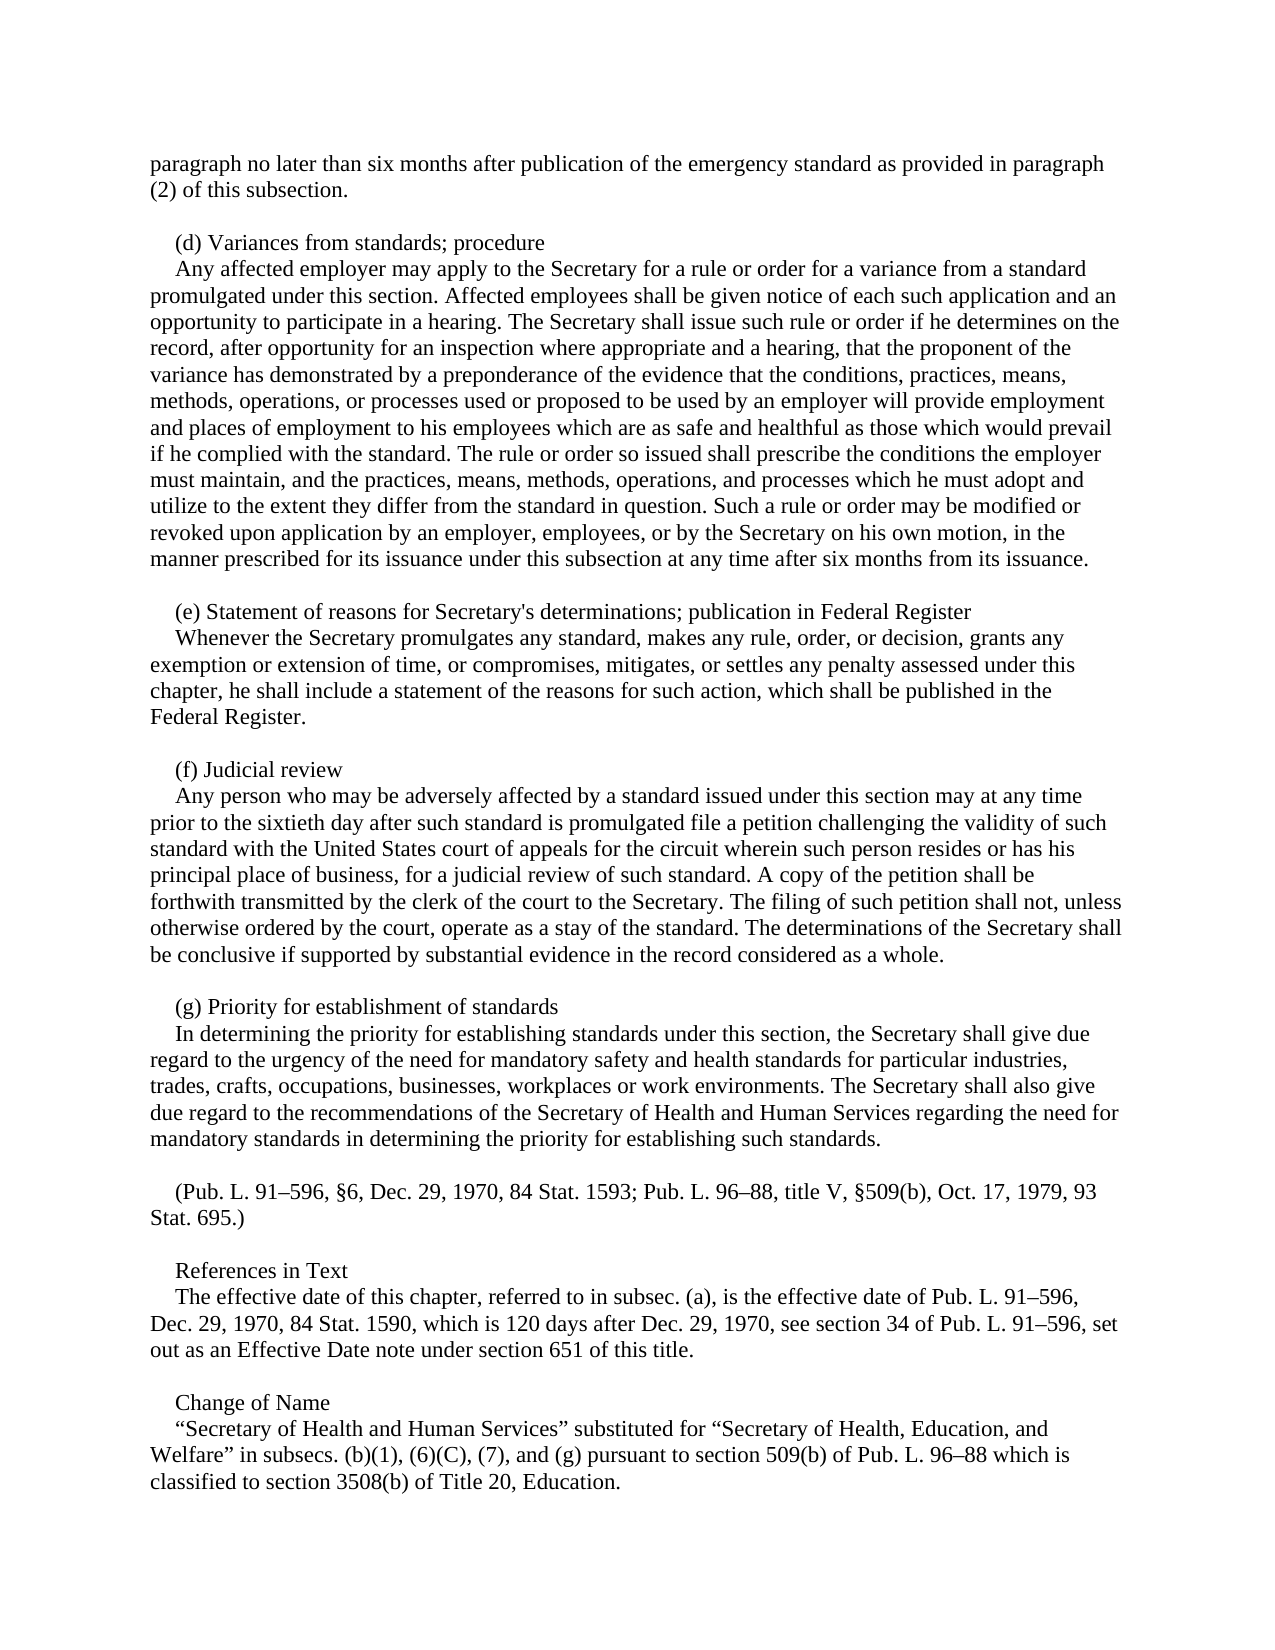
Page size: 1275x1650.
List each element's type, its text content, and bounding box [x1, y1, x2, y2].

text Any person who may be adversely affected by a standard issued under this section may at any time prior to the sixtieth day after such standard is promulgated file a petition challenging the validity of such standard with the United States court of appeals for the circuit wherein such person resides or has his principal place of business, for a judicial review of such standard. A copy of the petition shall be forthwith transmitted by the clerk of the court to the Secretary. The filing of such petition shall not, unless otherwise ordered by the court, operate as a stay of the standard. The determinations of the Secretary shall be conclusive if supported by substantial evidence in the record considered as a whole. [150, 782, 1125, 967]
text The effective date of this chapter, referred to in subsec. (a), is the effective date of Pub. L. 91–596, Dec. 29, 1970, 84 Stat. 1590, which is 120 days after Dec. 29, 1970, see section 34 of Pub. L. 91–596, set out as an Effective Date note under section 651 of this title. [150, 1283, 1125, 1362]
text Any affected employer may apply to the Secretary for a rule or order for a variance from a standard promulgated under this section. Affected employees shall be given notice of each such application and an opportunity to participate in a hearing. The Secretary shall issue such rule or order if he determines on the record, after opportunity for an inspection where appropriate and a hearing, that the proponent of the variance has demonstrated by a preponderance of the evidence that the conditions, practices, means, methods, operations, or processes used or proposed to be used by an employer will provide employment and places of employment to his employees which are as safe and healthful as those which would prevail if he complied with the standard. The rule or order so issued shall prescribe the conditions the employer must maintain, and the practices, means, methods, operations, and processes which he must adopt and utilize to the extent they differ from the standard in question. Such a rule or order may be modified or revoked upon application by an employer, employees, or by the Secretary on his own motion, in the manner prescribed for its issuance under this subsection at any time after six months from its issuance. [150, 255, 1125, 572]
text Whenever the Secretary promulgates any standard, makes any rule, order, or decision, grants any exemption or extension of time, or compromises, mitigates, or settles any penalty assessed under this chapter, he shall include a statement of the reasons for such action, which shall be published in the Federal Register. [150, 624, 1125, 730]
text “Secretary of Health and Human Services” substituted for “Secretary of Health, Education, and Welfare” in subsecs. (b)(1), (6)(C), (7), and (g) pursuant to section 509(b) of Pub. L. 96–88 which is classified to section 3508(b) of Title 20, Education. [150, 1415, 1125, 1494]
text (d) Variances from standards; procedure [150, 229, 1125, 255]
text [150, 150, 1125, 203]
text (Pub. L. 91–596, §6, Dec. 29, 1970, 84 Stat. 1593; Pub. L. 96–88, title V, §509(b), Oct. 17, 1979, 93 Stat. 695.) [150, 1178, 1125, 1231]
text Change of Name [150, 1389, 1125, 1415]
text In determining the priority for establishing standards under this section, the Secretary shall give due regard to the urgency of the need for mandatory safety and health standards for particular industries, trades, crafts, occupations, businesses, workplaces or work environments. The Secretary shall also give due regard to the recommendations of the Secretary of Health and Human Services regarding the need for mandatory standards in determining the priority for establishing such standards. [150, 1020, 1125, 1151]
text References in Text [150, 1257, 1125, 1283]
text (g) Priority for establishment of standards [150, 993, 1125, 1020]
text (e) Statement of reasons for Secretary's determinations; publication in Federal Register [150, 598, 1125, 624]
text (f) Judicial review [150, 756, 1125, 782]
